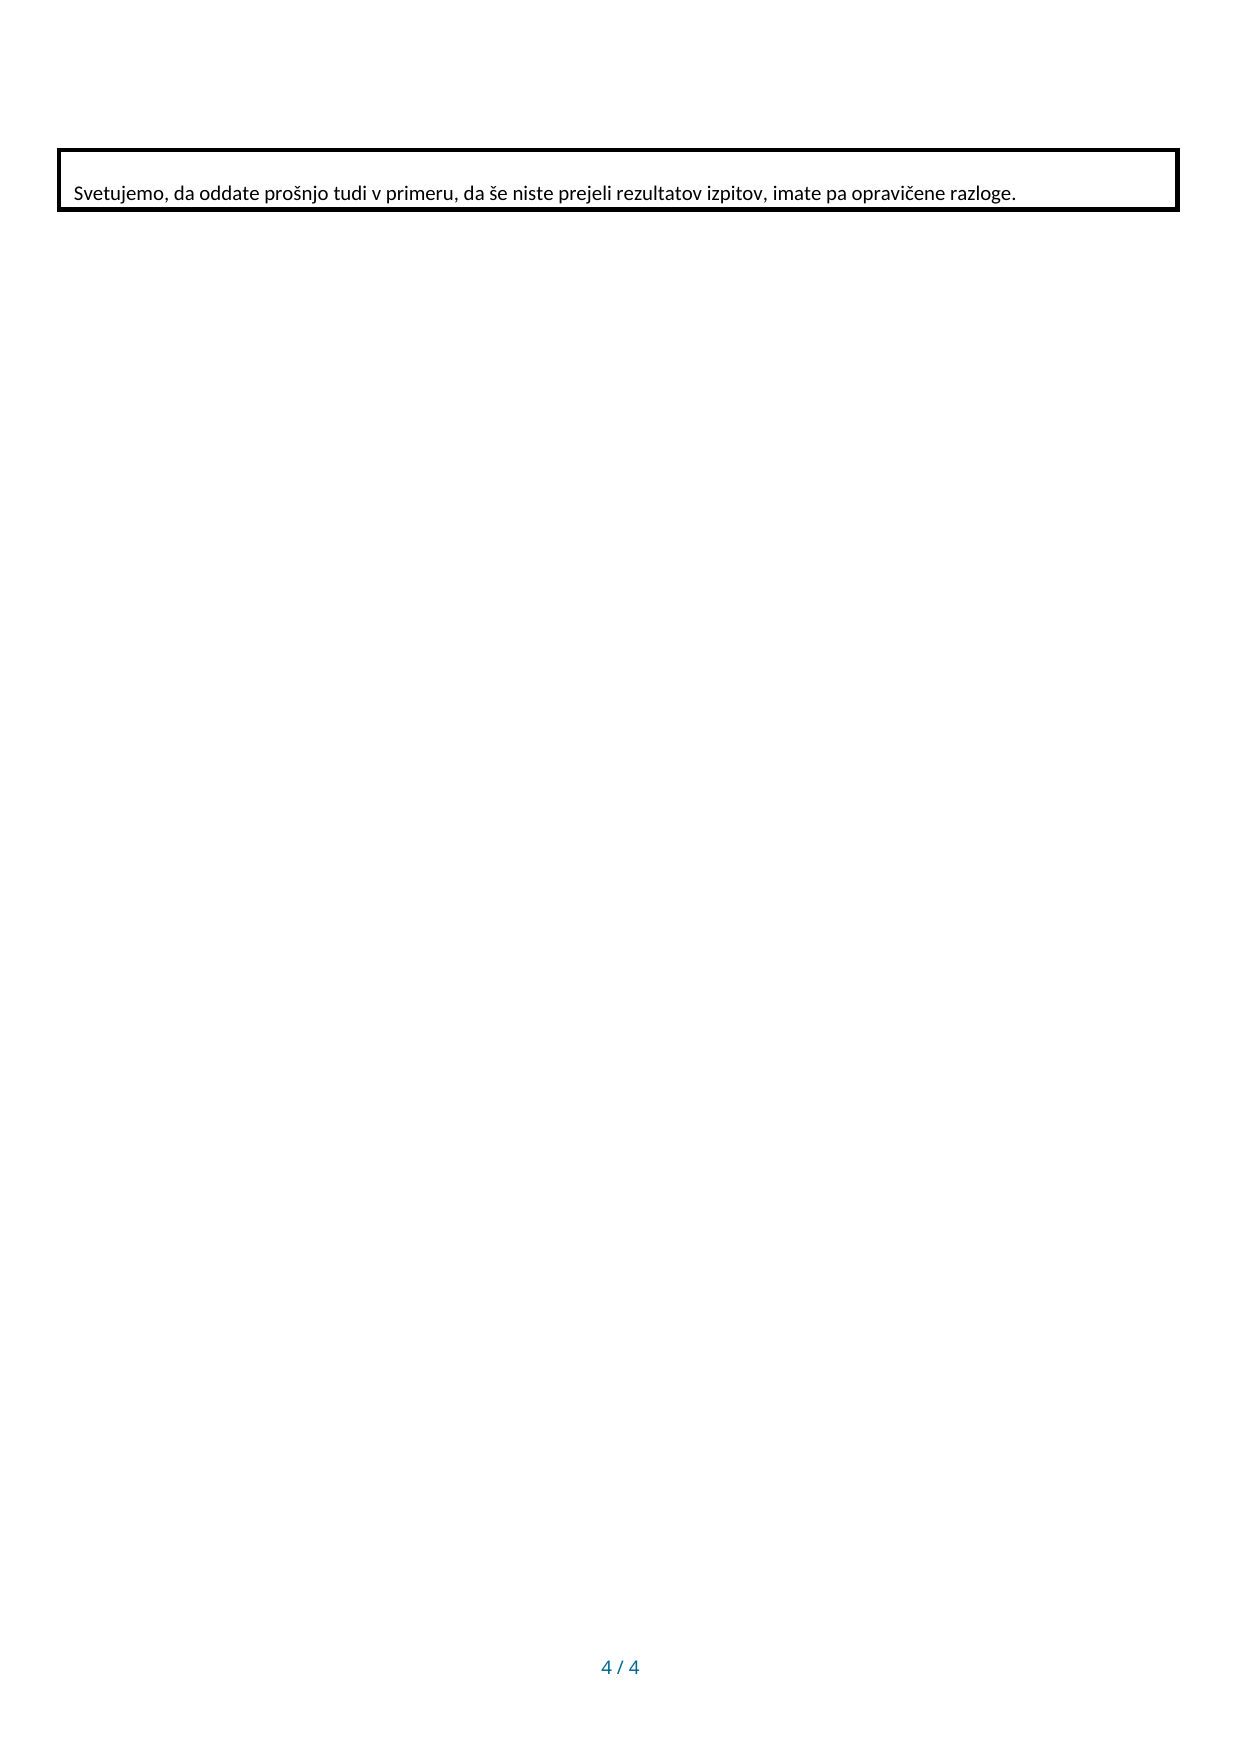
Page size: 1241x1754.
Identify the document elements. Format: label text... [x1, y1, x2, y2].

text Svetujemo, da oddate prošnjo tudi v primeru, da še niste prejeli rezultatov izpitov, imate pa opravičene razloge. [61, 173, 1175, 207]
